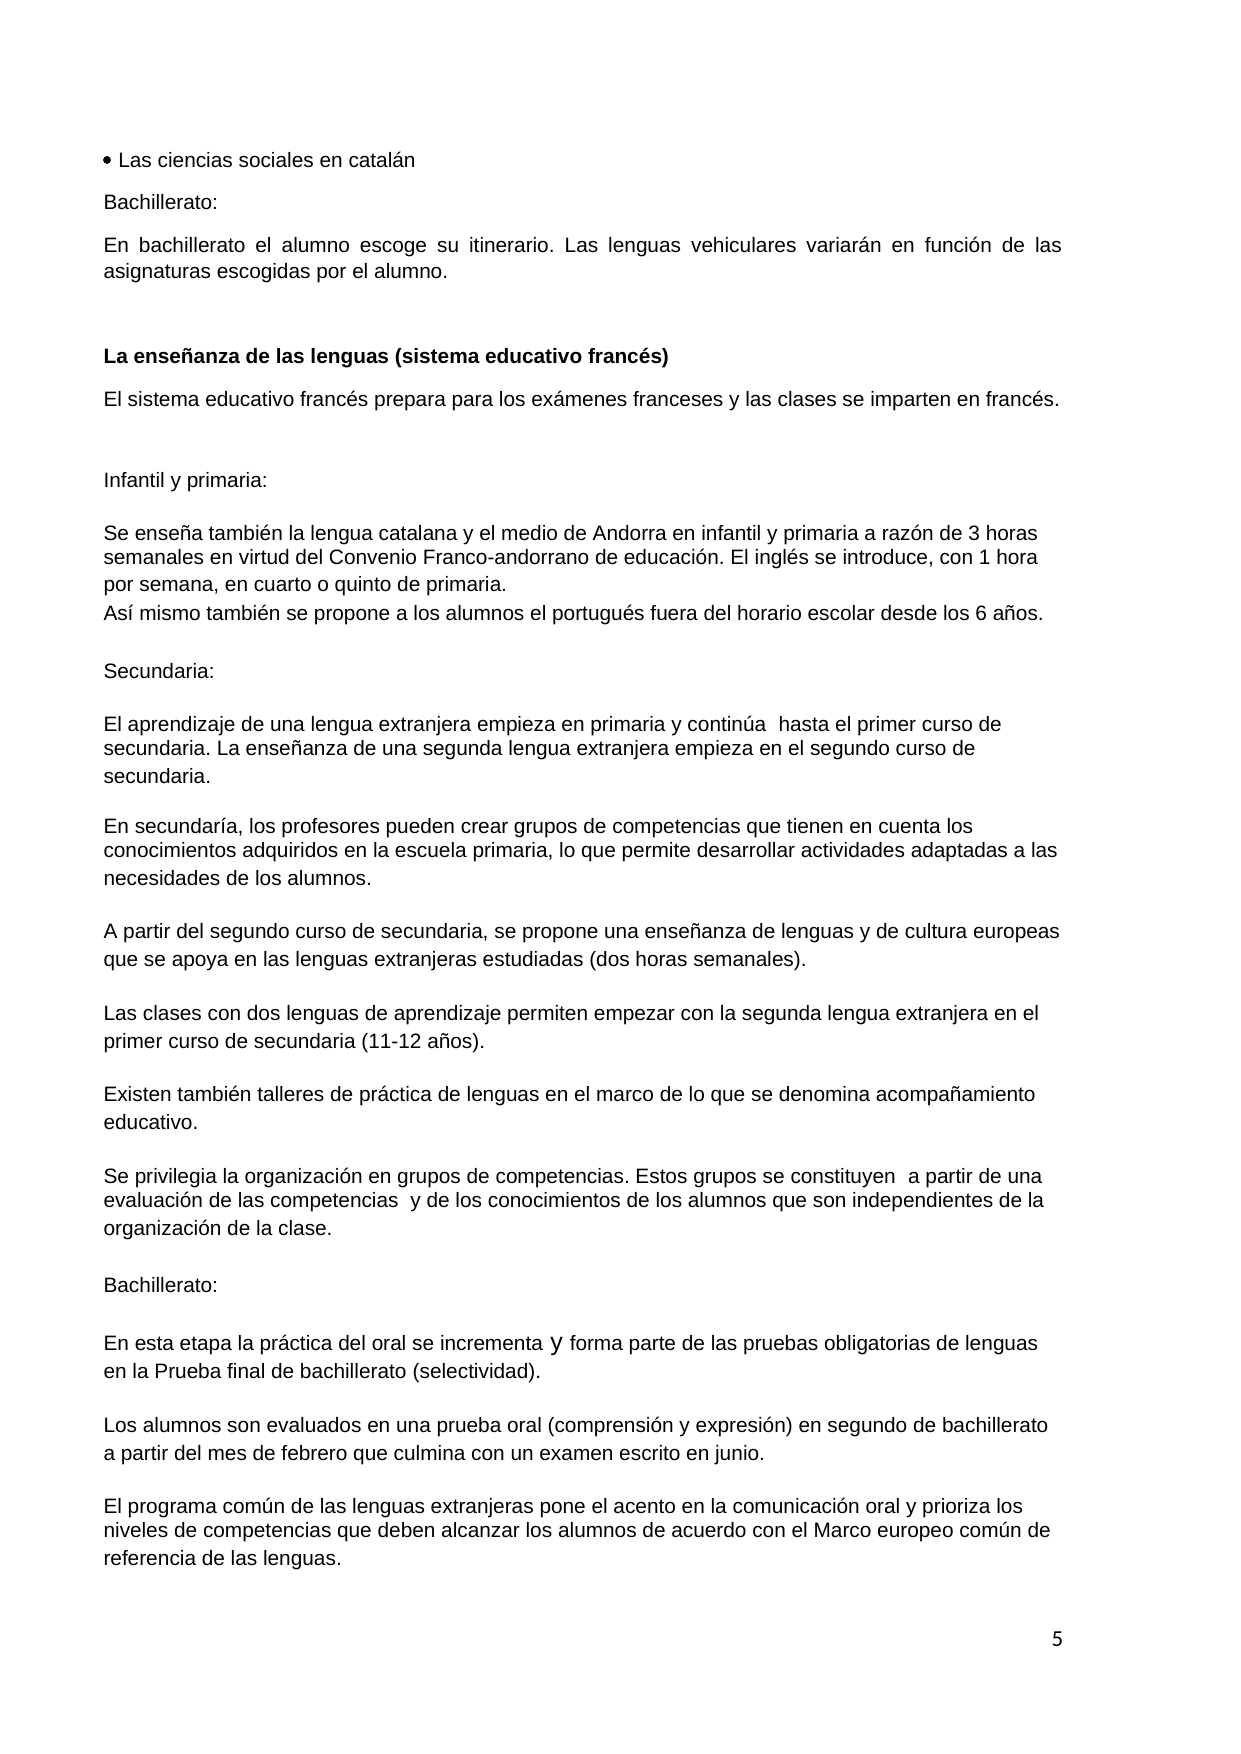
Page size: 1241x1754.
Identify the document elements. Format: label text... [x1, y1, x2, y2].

text La enseñanza de las lenguas (sistema educativo francés) [103, 343, 1063, 367]
text En bachillerato el alumno escoge su itinerario. Las lenguas vehiculares variarán en función de las asignaturas escogidas por el alumno. [103, 233, 1063, 282]
text El sistema educativo francés prepara para los exámenes franceses y las clases se imparten en francés. Infantil y primaria: Se enseña también la lengua catalana y el medio de Andorra en infantil y primaria a razón de 3 horas semanales en virtud del Convenio Franco-andorrano de educación. El inglés se introduce, con 1 hora por semana, en cuarto o quinto de primaria. Así mismo también se propone a los alumnos el portugués fuera del horario escolar desde los 6 años. Secundaria: El aprendizaje de una lengua extranjera empieza en primaria y continúa hasta el primer curso de secundaria. La enseñanza de una segunda lengua extranjera empieza en el segundo curso de secundaria. [103, 386, 1063, 789]
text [103, 814, 1063, 1600]
text Bachillerato: [103, 190, 1063, 214]
list Las ciencias sociales en catalán [103, 148, 1063, 172]
